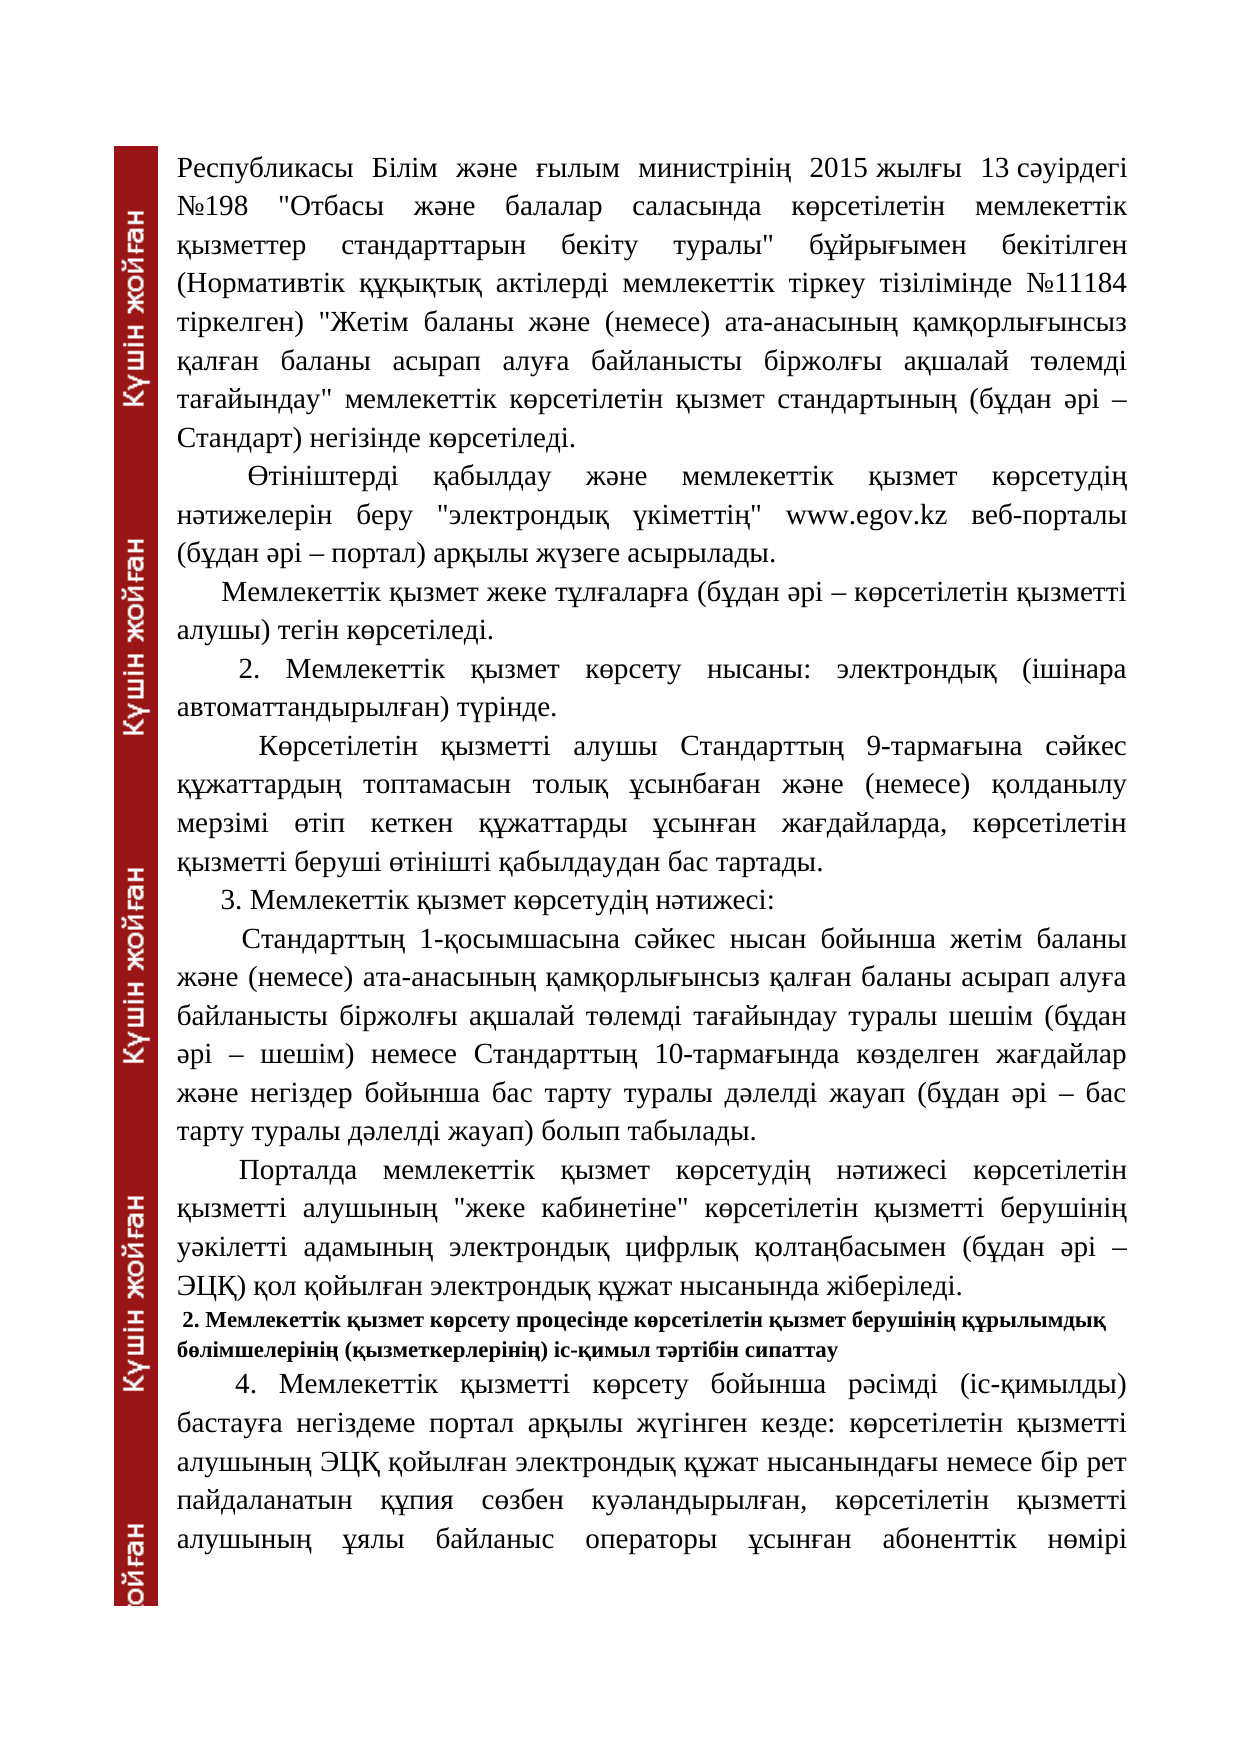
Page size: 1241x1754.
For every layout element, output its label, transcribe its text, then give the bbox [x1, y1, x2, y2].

picture [114, 569, 158, 574]
picture [114, 1147, 158, 1152]
text Порталда мемлекеттік қызмет көрсетудің нәтижесі көрсетілетін қызметті алушының "жеке кабинетіне" көрсетілетін қызметті берушінің уәкілетті адамының электрондық цифрлық қолтаңбасымен (бұдан әрі – ЭЦҚ) қол қойылған электрондық құжат нысанында жіберіледі. [112, 1152, 1128, 1301]
text 2. Мемлекеттік қызмет көрсету нысаны: электрондық (ішінара автоматтандырылған) түрінде. [112, 651, 1128, 723]
picture [114, 1554, 158, 1606]
text Көрсетілетін қызметті алушы Стандарттың 9-тармағына сәйкес құжаттардың топтамасын толық ұсынбаған және (немесе) қолданылу мерзімі өтіп кеткен құжаттарды ұсынған жағдайларда, көрсетілетін қызметті беруші өтінішті қабылдаудан бас тартады. [112, 728, 1128, 877]
picture [114, 723, 158, 728]
picture [114, 453, 158, 458]
picture [114, 916, 158, 921]
text Мемлекеттік қызмет жеке тұлғаларға (бұдан әрі – көрсетілетін қызметті алушы) тегін көрсетіледі. [112, 574, 1128, 646]
text 3. Мемлекеттік қызмет көрсетудің нәтижесі: [112, 882, 1128, 916]
picture [114, 877, 158, 882]
picture [114, 646, 158, 651]
picture [114, 1363, 158, 1367]
picture [114, 1301, 158, 1306]
text Өтініштерді қабылдау және мемлекеттік қызмет көрсетудің нәтижелерін беру "электрондық үкіметтің" www.egov.kz веб-порталы (бұдан әрі – портал) арқылы жүзеге асырылады. [112, 458, 1128, 569]
picture [114, 146, 158, 150]
text 2. Мемлекеттік қызмет көрсету процесінде көрсетілетін қызмет берушінің құрылымдық бөлімшелерінің (қызметкерлерінің) іс-қимыл тәртібін сипаттау [112, 1306, 1128, 1363]
text Стандарттың 1-қосымшасына сәйкес нысан бойынша жетім баланы және (немесе) ата-анасының қамқорлығынсыз қалған баланы асырап алуға байланысты біржолғы ақшалай төлемді тағайындау туралы шешім (бұдан әрі – шешім) немесе Стандарттың 10-тармағында көзделген жағдайлар және негіздер бойынша бас тарту туралы дәлелді жауап (бұдан әрі – бас тарту туралы дәлелді жауап) болып табылады. [112, 921, 1128, 1147]
